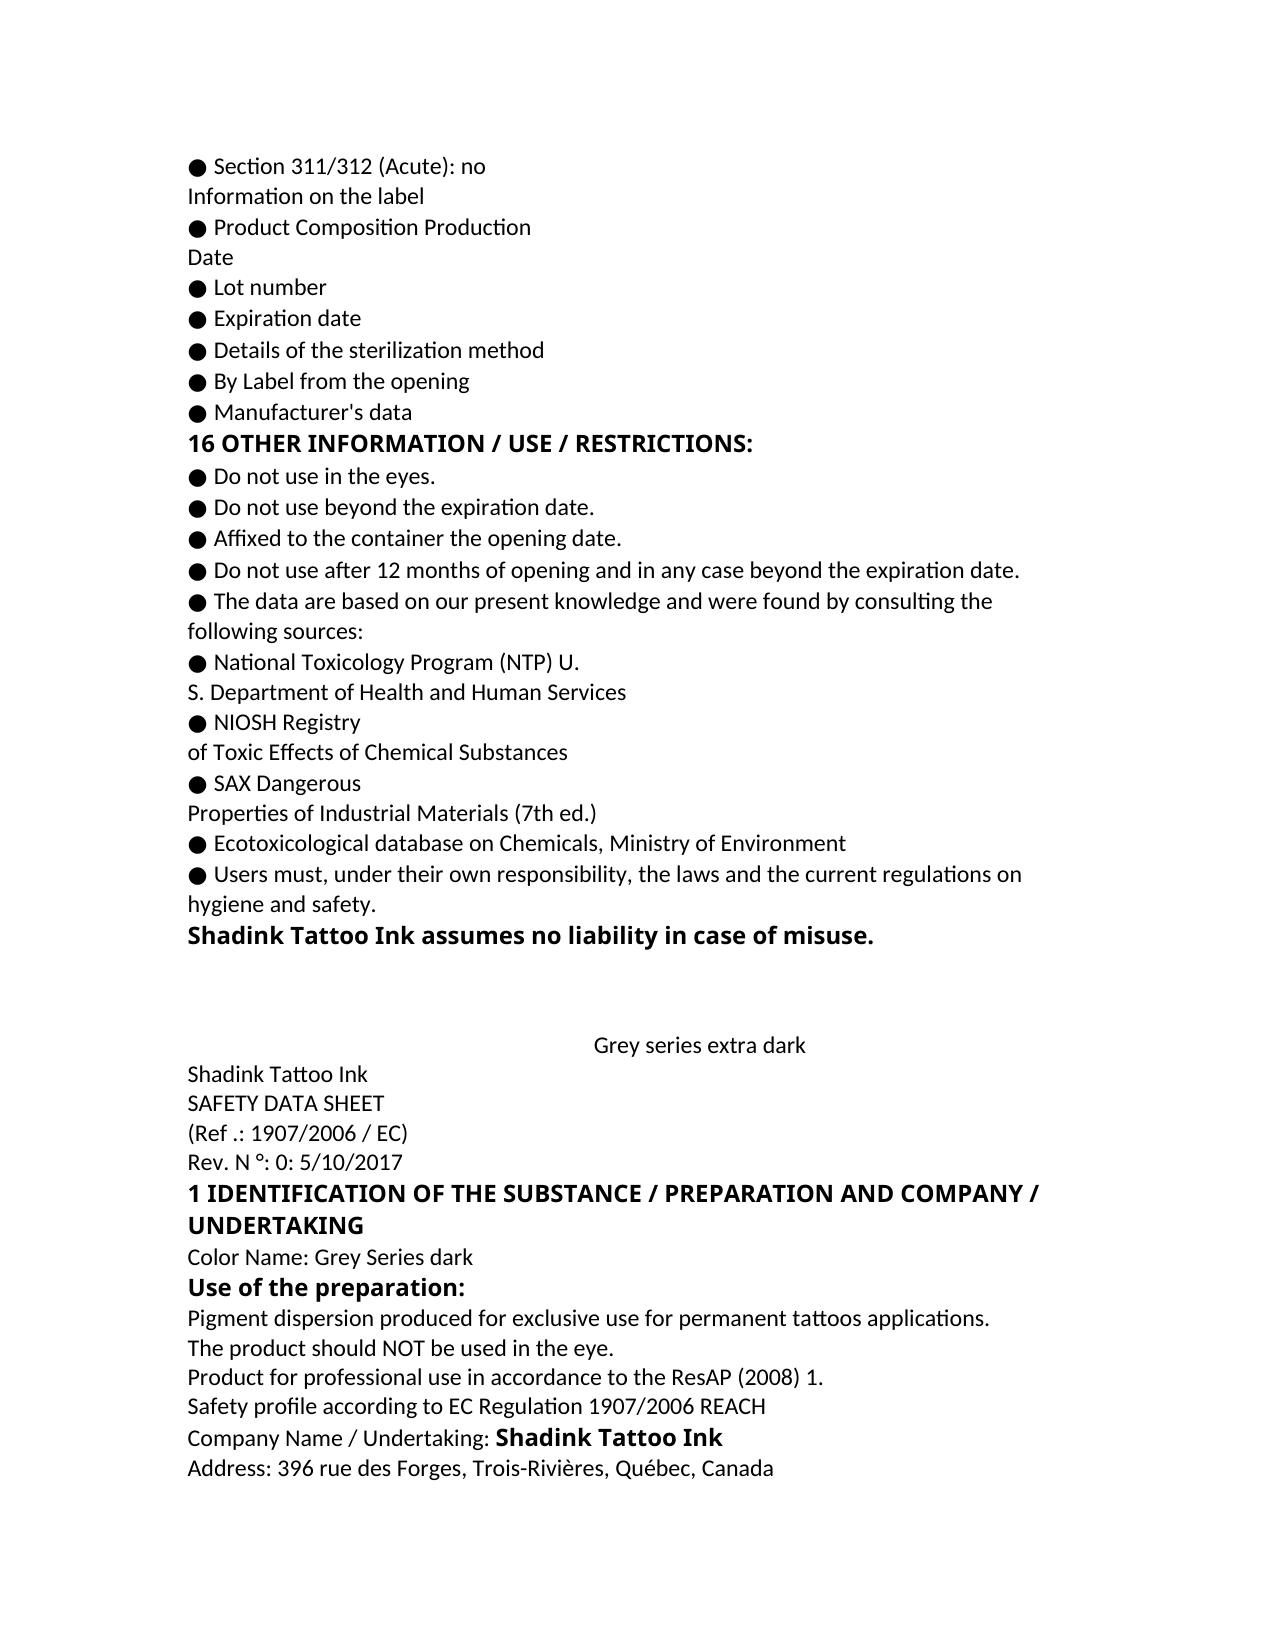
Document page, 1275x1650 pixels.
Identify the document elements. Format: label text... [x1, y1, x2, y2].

text ● Do not use beyond the expiration date. [187, 491, 1087, 522]
text ● Product Composition Production [187, 211, 1087, 242]
text Address: 396 rue des Forges, Trois-Rivières, Québec, Canada [187, 1453, 1087, 1482]
text ● Lot number [187, 271, 1087, 302]
text ● The data are based on our present knowledge and were found by consulting the following sources: [187, 585, 1087, 645]
text Pigment dispersion produced for exclusive use for permanent tattoos applications. [187, 1303, 1087, 1333]
text ● Section 311/312 (Acute): no [187, 150, 1087, 181]
text Color Name: Grey Series dark [187, 1242, 1087, 1271]
text SAFETY DATA SHEET [187, 1088, 1087, 1118]
text ● Affixed to the container the opening date. [187, 522, 1087, 554]
text ● National Toxicology Program (NTP) U. [187, 645, 1087, 677]
text ● Do not use after 12 months of opening and in any case beyond the expiration date. [187, 554, 1087, 585]
text Product for professional use in accordance to the ResAP (2008) 1. [187, 1362, 1087, 1391]
text Safety profile according to EC Regulation 1907/2006 REACH [187, 1391, 1087, 1421]
text (Ref .: 1907/2006 / EC) [187, 1118, 1087, 1147]
text ● Manufacturer's data [187, 396, 1087, 427]
text ● Users must, under their own responsibility, the laws and the current regulations on hygiene and safety. [187, 858, 1087, 919]
text Grey series extra dark [187, 1030, 1087, 1059]
text of Toxic Effects of Chemical Substances [187, 737, 1087, 766]
text Use of the preparation: [187, 1271, 1087, 1303]
text ● SAX Dangerous [187, 766, 1087, 798]
text S. Department of Health and Human Services [187, 677, 1087, 706]
text ● Ecotoxicological database on Chemicals, Ministry of Environment [187, 827, 1087, 858]
text 16 OTHER INFORMATION / USE / RESTRICTIONS: [187, 427, 1087, 460]
text The product should NOT be used in the eye. [187, 1333, 1087, 1362]
text ● By Label from the opening [187, 365, 1087, 396]
text Properties of Industrial Materials (7th ed.) [187, 798, 1087, 827]
text Rev. N °: 0: 5/10/2017 [187, 1147, 1087, 1176]
text Company Name / Undertaking: Shadink Tattoo Ink [187, 1421, 1087, 1453]
text Shadink Tattoo Ink assumes no liability in case of misuse. [187, 919, 1087, 951]
text Shadink Tattoo Ink [187, 1059, 1087, 1088]
text Date [187, 242, 1087, 271]
text 1 IDENTIFICATION OF THE SUBSTANCE / PREPARATION AND COMPANY / UNDERTAKING [187, 1176, 1087, 1242]
text ● Details of the sterilization method [187, 333, 1087, 365]
text ● Expiration date [187, 302, 1087, 333]
text Information on the label [187, 181, 1087, 211]
text ● Do not use in the eyes. [187, 460, 1087, 491]
text ● NIOSH Registry [187, 706, 1087, 737]
